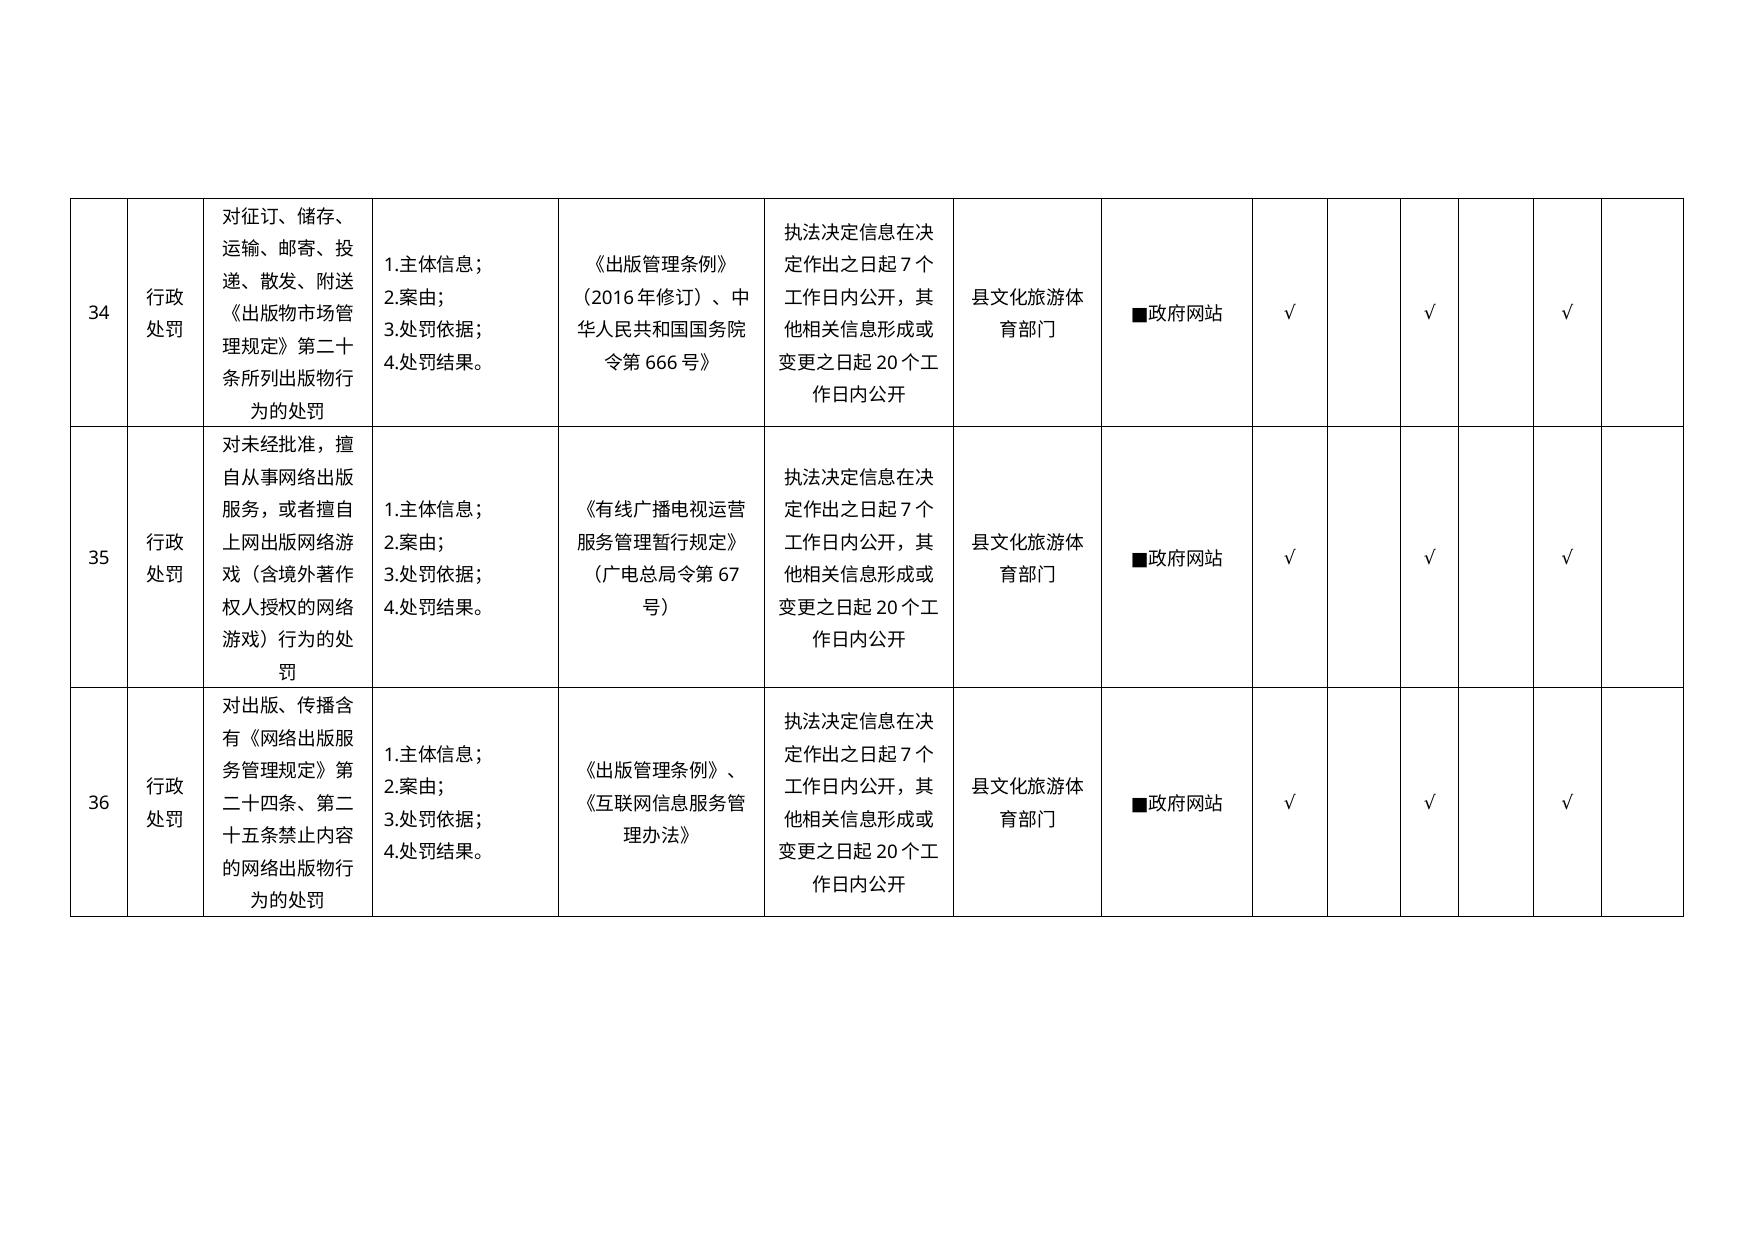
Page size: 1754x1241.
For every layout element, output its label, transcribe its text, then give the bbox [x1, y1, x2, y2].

table_cell [1602, 199, 1683, 426]
table_cell 执法决定信息在决定作出之日起7个工作日内公开，其他相关信息形成或变更之日起20个工作日内公开 [765, 427, 953, 687]
table_cell 对出版、传播含有《网络出版服务管理规定》第二十四条、第二十五条禁止内容的网络出版物行为的处罚 [204, 688, 372, 916]
table_cell √ [1253, 427, 1327, 687]
table_cell [1602, 688, 1683, 916]
table_cell 《出版管理条例》（2016年修订）、中华人民共和国国务院令第666号》 [559, 199, 764, 426]
table_cell [1459, 199, 1533, 426]
table_cell ■政府网站 [1102, 199, 1252, 426]
table_cell [1459, 427, 1533, 687]
table_cell √ [1534, 427, 1601, 687]
table_cell [1602, 427, 1683, 687]
table_cell 县文化旅游体育部门 [954, 199, 1101, 426]
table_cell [373, 688, 558, 916]
table_cell 县文化旅游体育部门 [954, 427, 1101, 687]
table_cell √ [1253, 199, 1327, 426]
table_cell [1459, 688, 1533, 916]
table_cell 行政 处罚 [128, 427, 203, 687]
table_cell [1328, 688, 1400, 916]
table_cell [1328, 199, 1400, 426]
table_cell 对未经批准，擅自从事网络出版服务，或者擅自上网出版网络游戏（含境外著作权人授权的网络游戏）行为的处罚 [204, 427, 372, 687]
table_cell √ [1253, 688, 1327, 916]
table_cell ■政府网站 [1102, 427, 1252, 687]
table_cell 行政 处罚 [128, 688, 203, 916]
table_cell ■政府网站 [1102, 688, 1252, 916]
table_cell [373, 199, 558, 426]
table_cell 36 [71, 688, 127, 916]
table_cell √ [1534, 688, 1601, 916]
table_cell 35 [71, 427, 127, 687]
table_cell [765, 688, 953, 916]
table_cell [1328, 427, 1400, 687]
table_cell 《有线广播电视运营服务管理暂行规定》（广电总局令第67号） [559, 427, 764, 687]
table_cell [765, 199, 953, 426]
table_cell √ [1401, 199, 1458, 426]
table_cell 1.主体信息； 2.案由； 3.处罚依据； 4.处罚结果。 [373, 427, 558, 687]
table_cell 县文化旅游体育部门 [954, 688, 1101, 916]
table_cell √ [1534, 199, 1601, 426]
table_cell 《出版管理条例》、《互联网信息服务管理办法》 [559, 688, 764, 916]
table_cell √ [1401, 688, 1458, 916]
table_cell 34 [71, 199, 127, 426]
table_cell 对征订、储存、运输、邮寄、投递、散发、附送《出版物市场管理规定》第二十条所列出版物行为的处罚 [204, 199, 372, 426]
table_cell √ [1401, 427, 1458, 687]
table_cell 行政 处罚 [128, 199, 203, 426]
